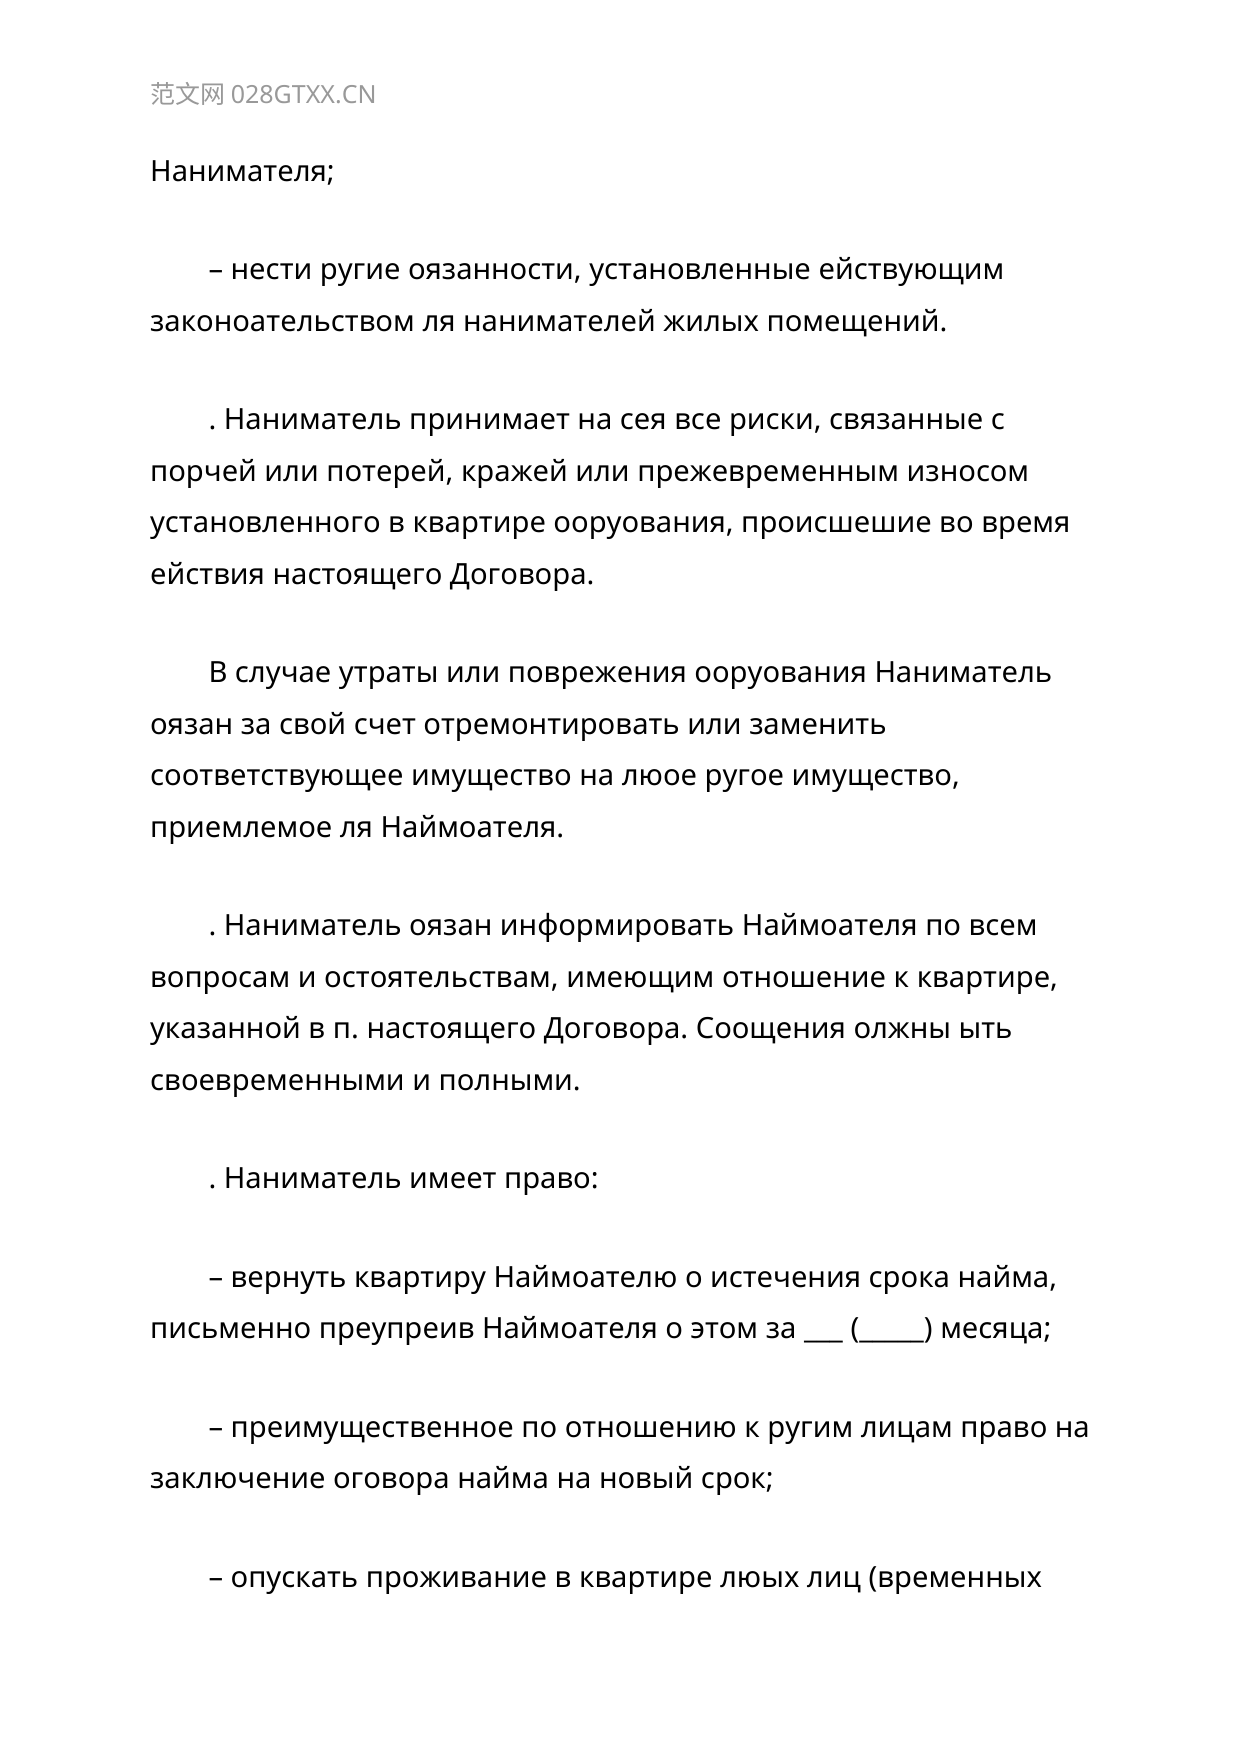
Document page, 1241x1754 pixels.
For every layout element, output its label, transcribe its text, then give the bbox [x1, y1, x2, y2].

text – нести ругие оязанности, установленные ействующим законоательством ля нанимателей жилых помещений. [150, 248, 1090, 340]
text . Наниматель принимает на сея все риски, связанные с порчей или потерей, кражей или прежевременным износом установленного в квартире ооруования, происшешие во время ействия настоящего Договора. [150, 398, 1090, 593]
text – вернуть квартиру Наймоателю о истечения срока найма, письменно преупреив Наймоателя о этом за ___ (_____) месяца; [150, 1256, 1090, 1347]
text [150, 150, 1090, 190]
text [150, 1556, 1090, 1596]
text . Наниматель имеет право: [150, 1158, 1090, 1197]
text . Наниматель оязан информировать Наймоателя по всем вопросам и остоятельствам, имеющим отношение к квартире, указанной в п. настоящего Договора. Соощения олжны ыть своевременными и полными. [150, 905, 1090, 1099]
text В случае утраты или поврежения ооруования Наниматель оязан за свой счет отремонтировать или заменить соответствующее имущество на люое ругое имущество, приемлемое ля Наймоателя. [150, 652, 1090, 846]
text – преимущественное по отношению к ругим лицам право на заключение оговора найма на новый срок; [150, 1406, 1090, 1497]
